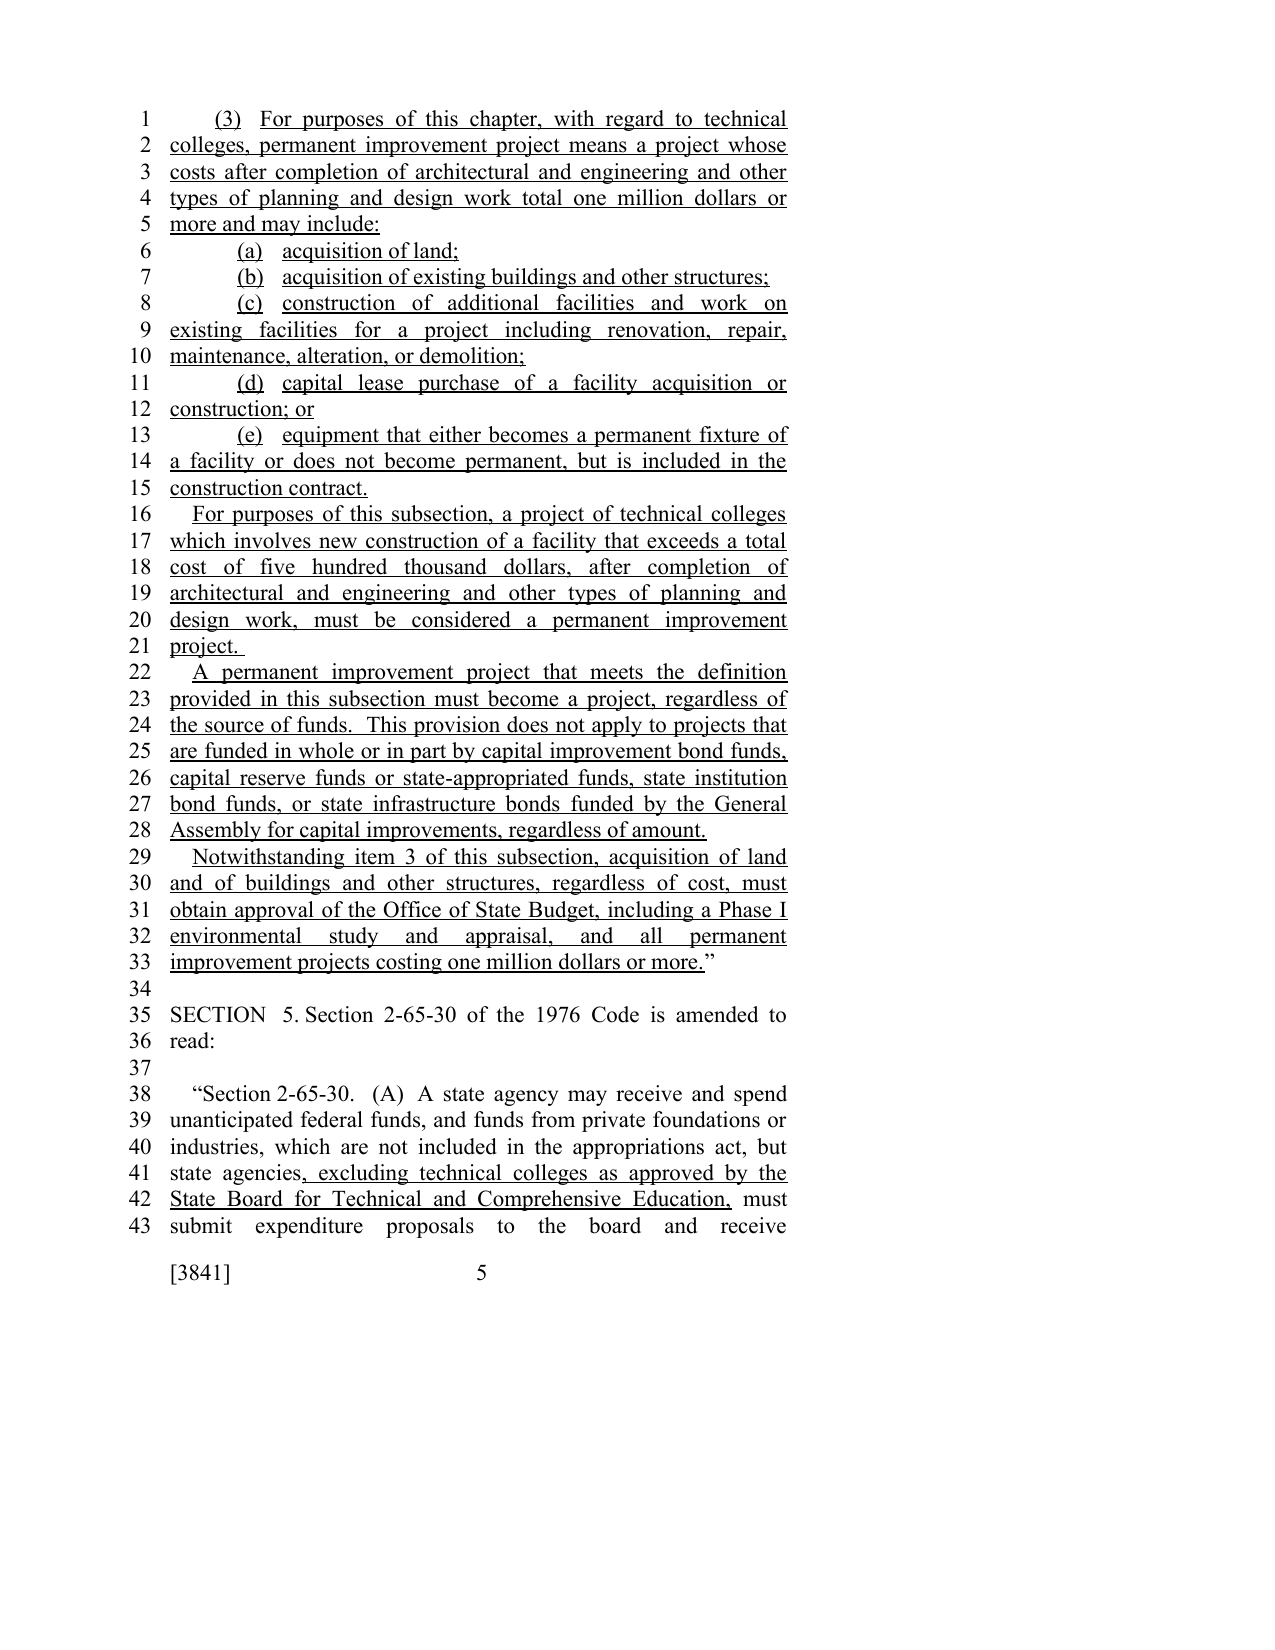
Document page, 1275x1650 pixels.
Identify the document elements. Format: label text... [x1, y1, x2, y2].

text (c) construction of additional facilities and work on existing facilities for a project including renovation, repair, maintenance, alteration, or demolition; [169, 340, 787, 368]
text (3) For purposes of this chapter, with regard to technical colleges, permanent improvement project means a project whose costs after completion of architectural and engineering and other types of planning and design work total one million dollars or more and may include: [169, 208, 787, 237]
text (e) equipment that either becomes a permanent fixture of a facility or does not become permanent, but is included in the construction contract. [169, 471, 787, 500]
text SECTION 5. Section 2-65-30 of the 1976 Code is amended to read: [169, 1001, 787, 1054]
text A permanent improvement project that meets the definition provided in this subsection must become a project, regardless of the source of funds. This provision does not apply to projects that are funded in whole or in part by capital improvement bond funds, capital reserve funds or state-appropriated funds, state institution bond funds, or state infrastructure bonds funded by the General Assembly for capital improvements, regardless of amount. [169, 658, 787, 708]
text For purposes of this subsection, a project of technical colleges which involves new construction of a facility that exceeds a total cost of five hundred thousand dollars, after completion of architectural and engineering and other types of planning and design work, must be considered a permanent improvement project. [169, 500, 787, 550]
text (3) For purposes of this chapter, with regard to technical colleges, permanent improvement project means a project whose costs after completion of architectural and engineering and other types of planning and design work total one million dollars or more and may include: [169, 105, 787, 154]
text (c) construction of additional facilities and work on existing facilities for a project including renovation, repair, maintenance, alteration, or demolition; [169, 289, 787, 339]
text (a) acquisition of land; [169, 237, 787, 263]
text (b) acquisition of existing buildings and other structures; [169, 263, 787, 289]
text (e) equipment that either becomes a permanent fixture of a facility or does not become permanent, but is included in the construction contract. [169, 421, 787, 470]
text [169, 1080, 787, 1238]
text Notwithstanding item 3 of this subsection, acquisition of land and of buildings and other structures, regardless of cost, must obtain approval of the Office of State Budget, including a Phase I environmental study and appraisal, and all permanent improvement projects costing one million dollars or more.” [169, 843, 787, 892]
text (d) capital lease purchase of a facility acquisition or construction; or [169, 368, 787, 421]
